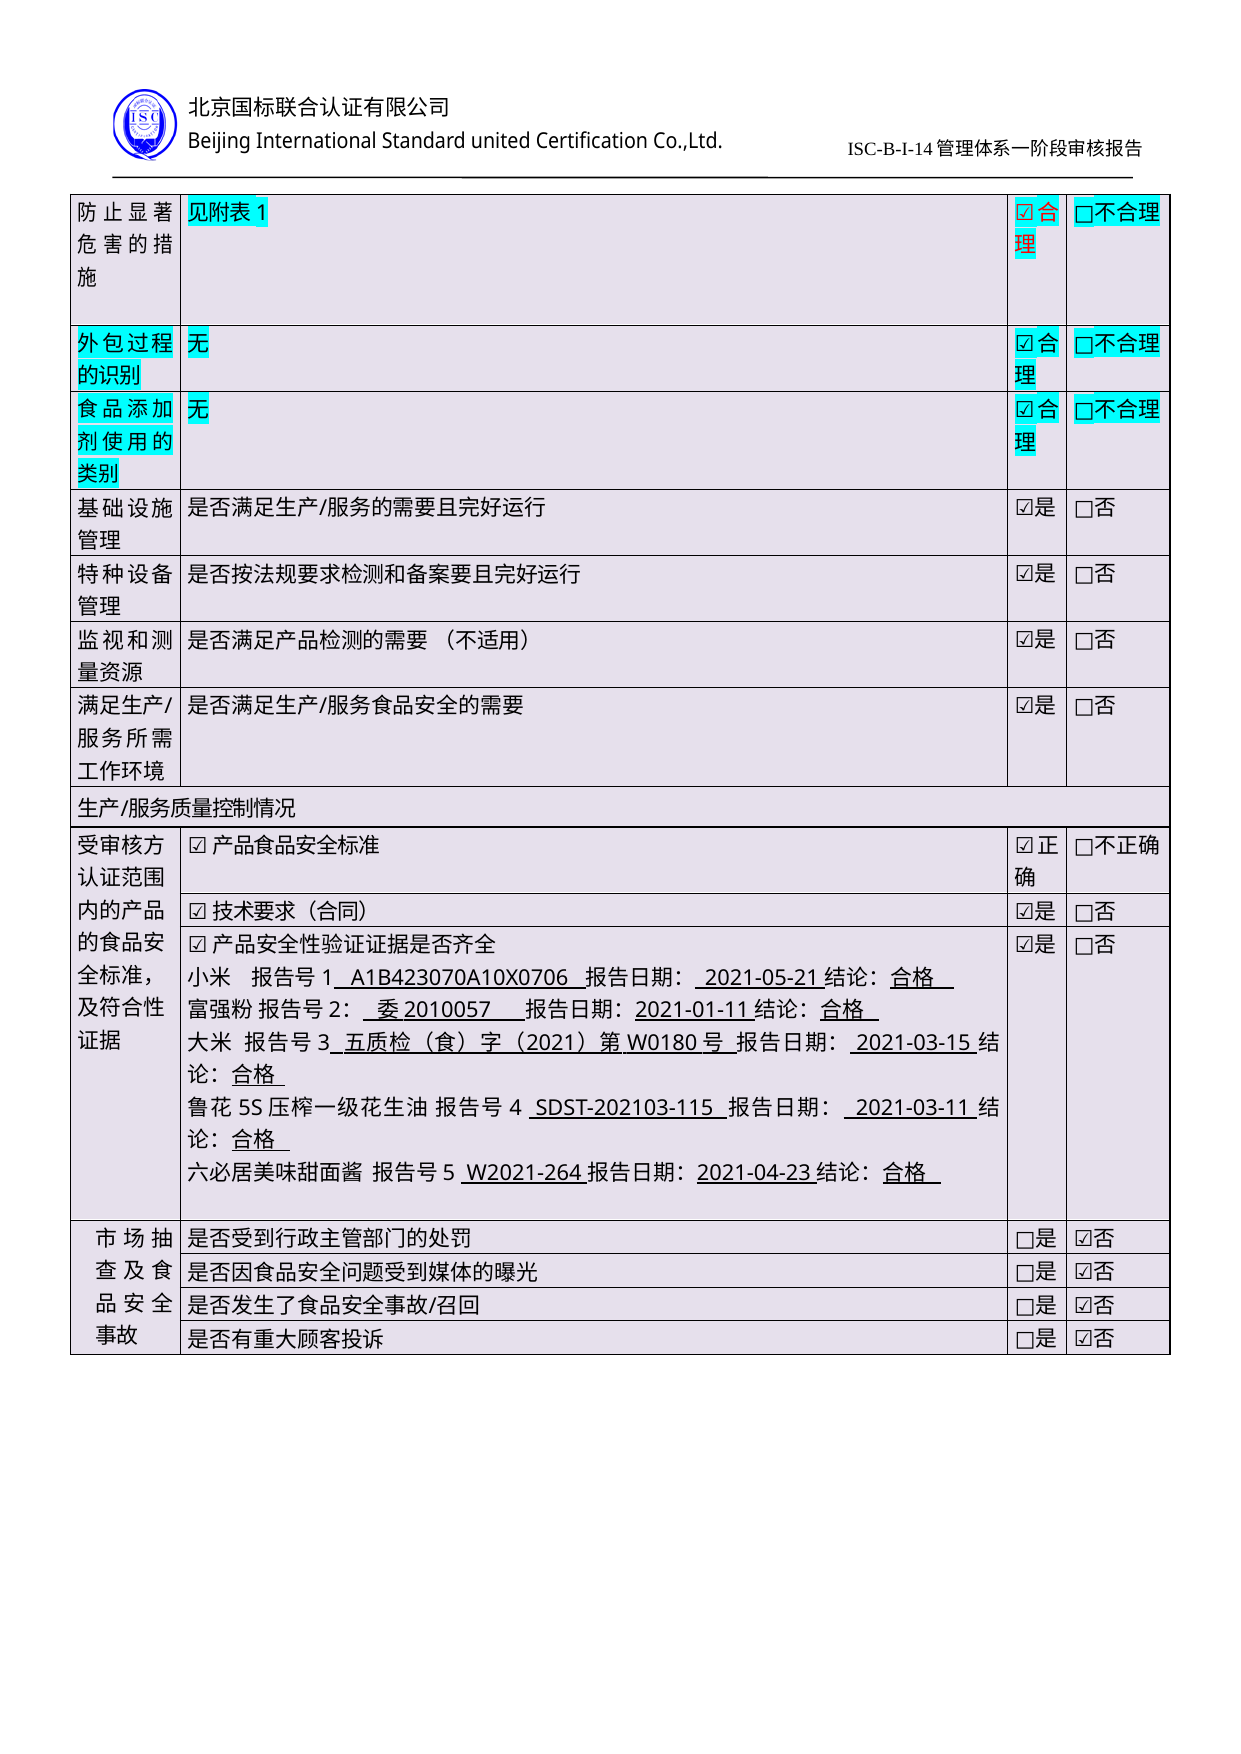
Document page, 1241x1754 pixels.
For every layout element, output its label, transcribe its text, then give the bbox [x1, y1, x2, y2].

table_cell ☑是 [1008, 556, 1066, 621]
table_cell □是 [1008, 1288, 1066, 1320]
table_cell 无 [181, 392, 1007, 489]
table_cell □是 [1008, 1221, 1066, 1253]
table_cell □不合理 [1067, 195, 1169, 324]
table_cell □不正确 [1067, 828, 1169, 892]
table_cell □否 [1067, 622, 1169, 687]
table_cell ☑是 [1008, 894, 1066, 926]
table_cell □不合理 [1067, 326, 1169, 391]
table_cell 外包过程的识别 [71, 326, 180, 391]
table_cell ☑合理 [1008, 195, 1066, 324]
table_cell ☑是 [1008, 688, 1066, 786]
table_cell □不合理 [1067, 392, 1169, 489]
table_cell □是 [1008, 1254, 1066, 1287]
table_cell 是否满足生产/服务食品安全的需要 [181, 688, 1007, 786]
picture [112, 89, 180, 161]
table_cell 见附表1 [181, 195, 1007, 324]
table_cell □否 [1067, 556, 1169, 621]
table_cell 是否满足生产/服务的需要且完好运行 [181, 490, 1007, 555]
table_cell ☑正确 [1008, 828, 1066, 892]
table_cell 监视和测量资源 [71, 622, 180, 687]
table_cell 生产/服务质量控制情况 [71, 787, 1169, 826]
table_cell 是否有重大顾客投诉 [181, 1321, 1007, 1354]
table_cell ☑否 [1067, 1288, 1169, 1320]
table_cell 是否按法规要求检测和备案要且完好运行 [181, 556, 1007, 621]
table_cell 基础设施管理 [71, 490, 180, 555]
table_cell ☑是 [1008, 622, 1066, 687]
table_cell 满足生产/服务所需工作环境 [71, 688, 180, 786]
table_cell 是否满足产品检测的需要 （不适用） [181, 622, 1007, 687]
table_cell □否 [1067, 894, 1169, 926]
table_cell 是否发生了食品安全事故/召回 [181, 1288, 1007, 1320]
table_cell 受审核方认证范围内的产品的食品安全标准，及符合性证据 [71, 828, 180, 1219]
table_cell ☑ 技术要求（合同） [181, 894, 1007, 926]
table_cell ☑否 [1067, 1221, 1169, 1253]
table_cell ☑是 [1008, 927, 1066, 1219]
table_cell ☑合理 [1008, 326, 1066, 391]
table_cell ☑是 [1008, 490, 1066, 555]
table_cell ☑否 [1067, 1254, 1169, 1287]
table_cell ☑ 产品安全性验证证据是否齐全 小米 报告号1 A1B423070A10X0706 报告日期： 2021-05-21 结论：合格 富强粉 报告号2： 委2010057 报告日期：2021-01-11 结论：合格 大米 报告号3 五质检（食）字（2021）第W0180号 报告日期： 2021-03-15 结论：合格 鲁花5S压榨一级花生油 报告号4 SDST-202103-115 报告日期： 2021-03-11 结论：合格 六必居美味甜面酱 报告号5 W2021-264 报告日期：2021-04-23 结论：合格 [181, 927, 1007, 1219]
table_cell 防止显著危害的措施 [71, 195, 180, 324]
table_cell 市场抽查及食品安全事故 [71, 1221, 180, 1354]
table_cell 特种设备管理 [71, 556, 180, 621]
table_cell ☑否 [1067, 1321, 1169, 1354]
table_cell □否 [1067, 927, 1169, 1219]
table_cell ☑ 产品食品安全标准 [181, 828, 1007, 892]
table_cell 无 [181, 326, 1007, 391]
table_cell 食品添加剂使用的类别 [71, 392, 180, 489]
table_cell 是否因食品安全问题受到媒体的曝光 [181, 1254, 1007, 1287]
table_cell 是否受到行政主管部门的处罚 [181, 1221, 1007, 1253]
table_cell □否 [1067, 688, 1169, 786]
table_cell □是 [1008, 1321, 1066, 1354]
table_cell ☑合理 [1008, 392, 1066, 489]
table_cell □否 [1067, 490, 1169, 555]
